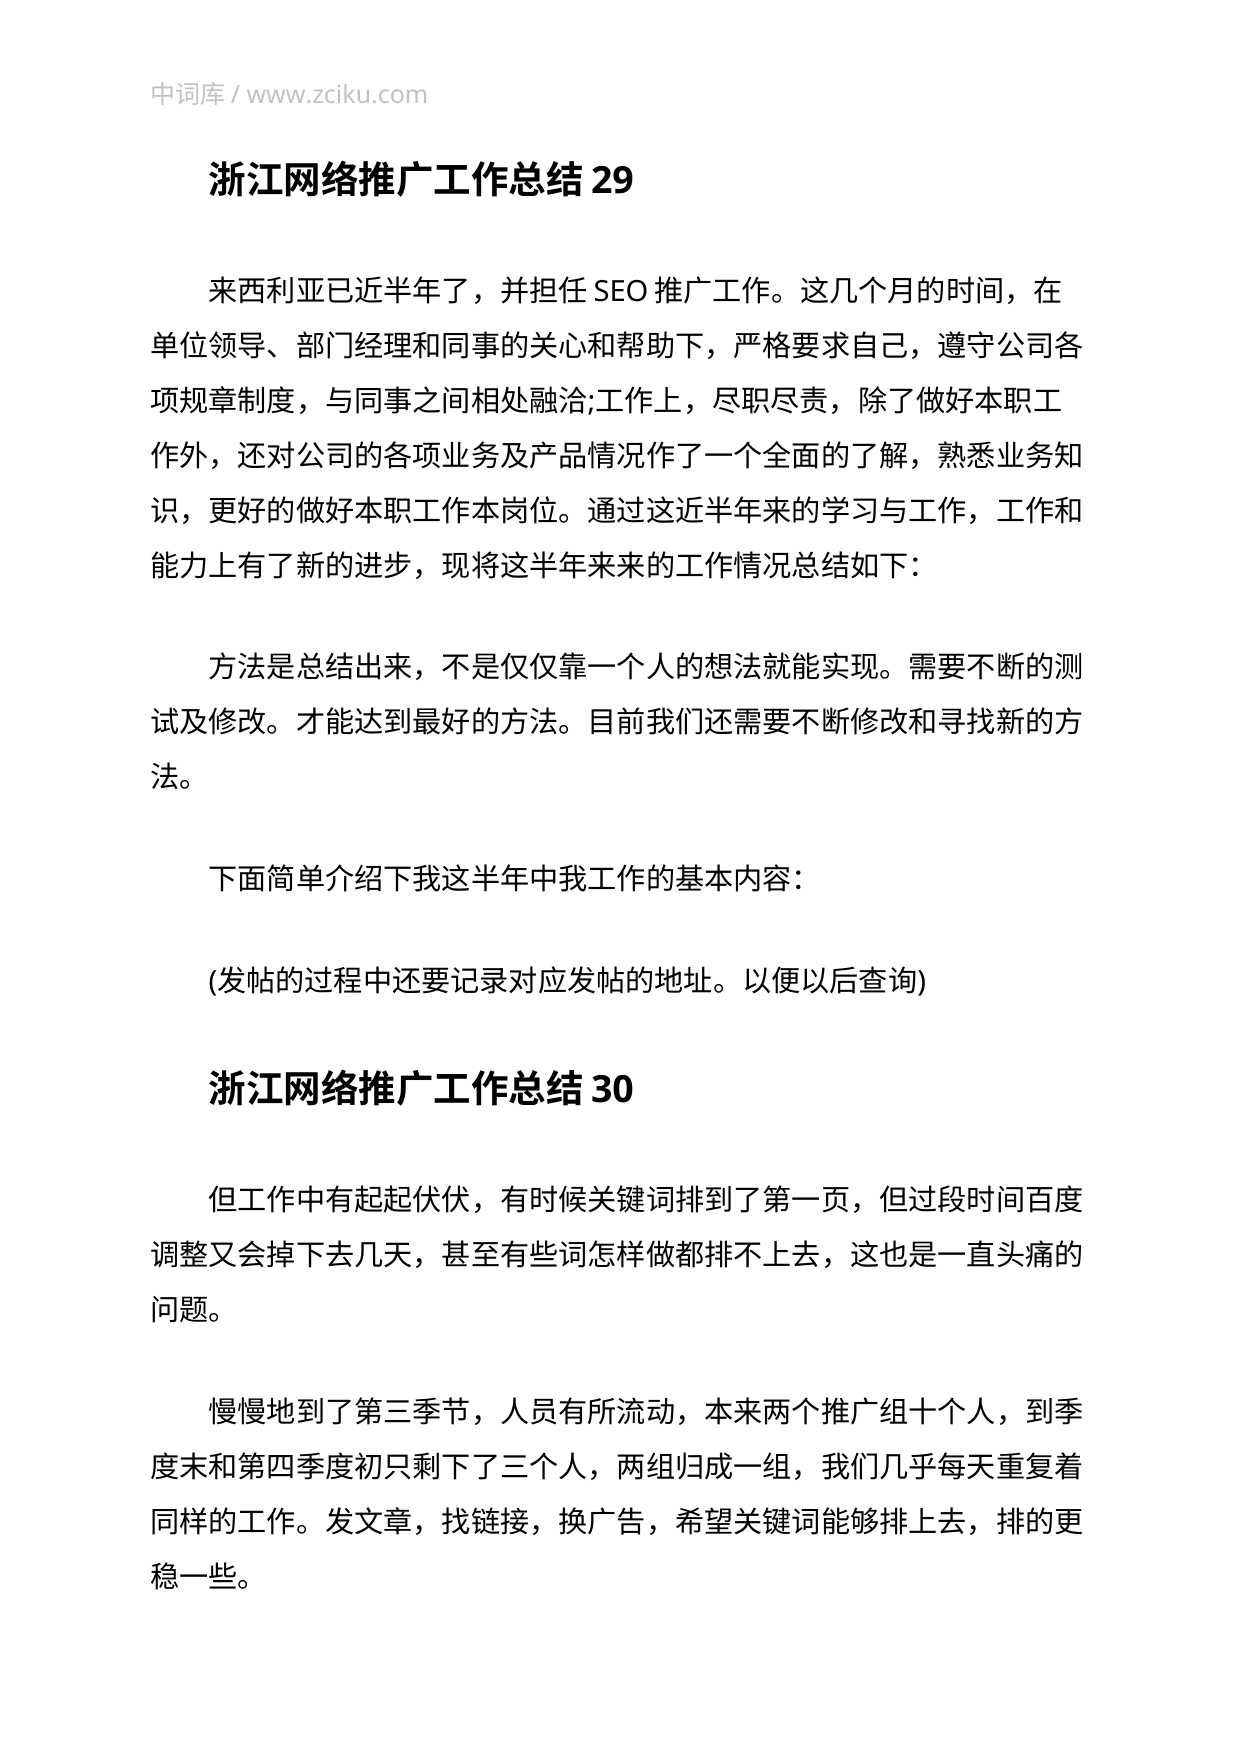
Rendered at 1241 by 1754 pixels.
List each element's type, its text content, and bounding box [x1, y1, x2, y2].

text 来西利亚已近半年了，并担任SEO推广工作。这几个月的时间，在单位领导、部门经理和同事的关心和帮助下，严格要求自己，遵守公司各项规章制度，与同事之间相处融洽;工作上，尽职尽责，除了做好本职工作外，还对公司的各项业务及产品情况作了一个全面的了解，熟悉业务知识，更好的做好本职工作本岗位。通过这近半年来的学习与工作，工作和能力上有了新的进步，现将这半年来来的工作情况总结如下： [150, 268, 1090, 584]
text 但工作中有起起伏伏，有时候关键词排到了第一页，但过段时间百度调整又会掉下去几天，甚至有些词怎样做都排不上去，这也是一直头痛的问题。 [150, 1177, 1090, 1329]
text (发帖的过程中还要记录对应发帖的地址。以便以后查询) [150, 957, 1090, 1000]
text 慢慢地到了第三季节，人员有所流动，本来两个推广组十个人，到季度末和第四季度初只剩下了三个人，两组归成一组，我们几乎每天重复着同样的工作。发文章，找链接，换广告，希望关键词能够排上去，排的更稳一些。 [150, 1388, 1090, 1596]
text 下面简单介绍下我这半年中我工作的基本内容： [150, 856, 1090, 898]
text 浙江网络推广工作总结30 [150, 1059, 1090, 1114]
text 浙江网络推广工作总结29 [150, 150, 1090, 204]
text 方法是总结出来，不是仅仅靠一个人的想法就能实现。需要不断的测试及修改。才能达到最好的方法。目前我们还需要不断修改和寻找新的方法。 [150, 644, 1090, 796]
